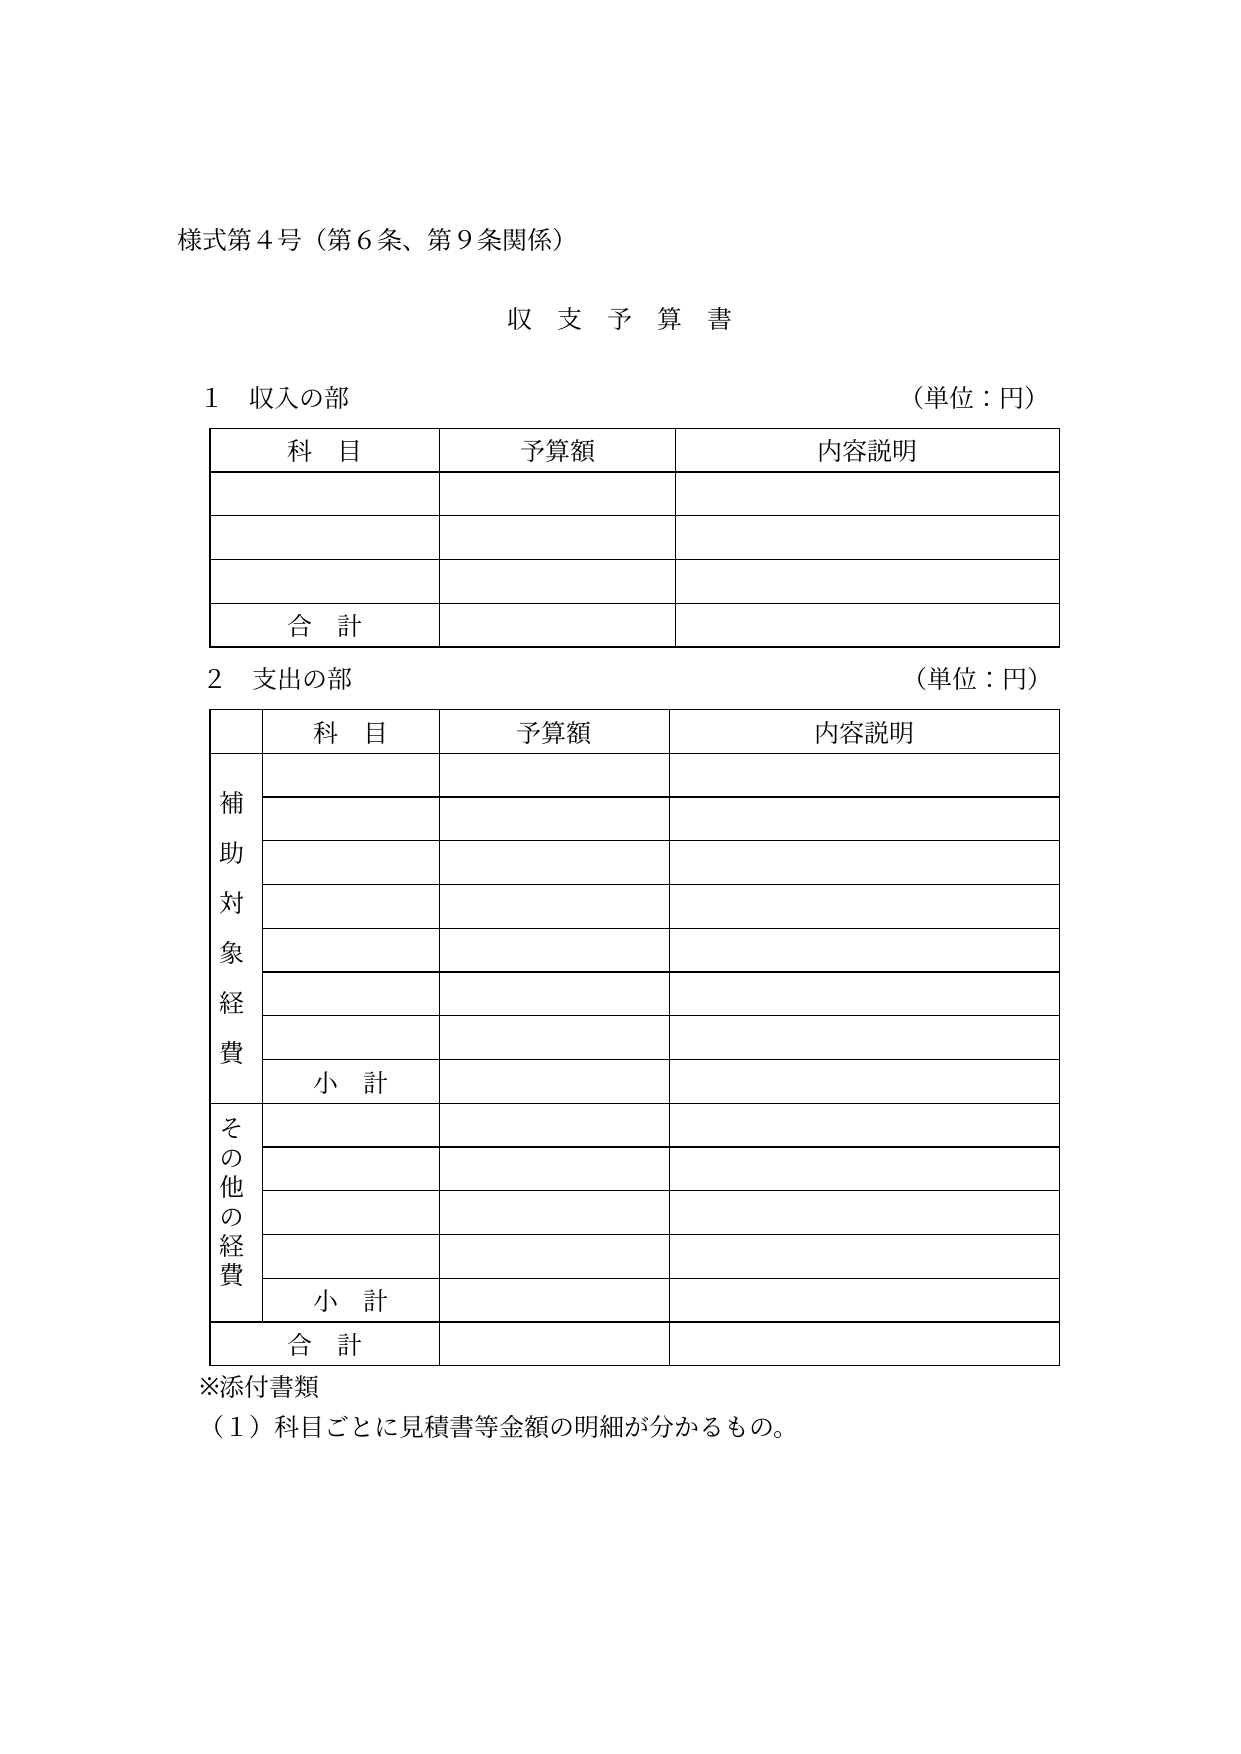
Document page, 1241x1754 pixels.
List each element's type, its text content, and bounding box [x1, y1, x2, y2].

table_cell [440, 1060, 669, 1103]
table_cell [670, 754, 1059, 796]
table_cell [670, 1016, 1059, 1059]
table_cell [440, 473, 675, 515]
table_cell [211, 516, 439, 559]
table_cell [440, 516, 675, 559]
table_cell [440, 1016, 669, 1059]
text ２ 支出の部 （単位：円） [177, 658, 1063, 698]
text 収 支 予 算 書 [177, 298, 1063, 338]
text 様式第４号（第６条、第９条関係） [177, 219, 1063, 258]
table_header 内容説明 [676, 429, 1059, 471]
table_cell [440, 1191, 669, 1234]
table_cell [263, 1148, 439, 1190]
table_cell 合 計 [211, 604, 439, 646]
table_cell 小 計 [263, 1060, 439, 1103]
table_cell [670, 1279, 1059, 1321]
table_cell [263, 929, 439, 971]
text （１）科目ごとに見積書等金額の明細が分かるもの。 [199, 1406, 1063, 1445]
table_header 科 目 [211, 429, 439, 471]
table_cell [263, 1191, 439, 1234]
table_cell [263, 754, 439, 796]
table_cell [440, 754, 669, 796]
table_header 科 目 [263, 710, 439, 753]
table_header [211, 710, 262, 753]
table_cell 補 助 対 象 経 費 [211, 754, 262, 1103]
table_cell [670, 973, 1059, 1015]
table_cell [440, 1323, 669, 1365]
table_cell [676, 473, 1059, 515]
table_cell [440, 798, 669, 840]
table_cell [263, 841, 439, 884]
table_cell [440, 604, 675, 646]
table_cell [670, 1323, 1059, 1365]
table_cell [263, 1016, 439, 1059]
table_header 予算額 [440, 429, 675, 471]
table_cell [211, 560, 439, 603]
table_cell [440, 973, 669, 1015]
table_cell [676, 516, 1059, 559]
table_cell [440, 885, 669, 928]
table_cell [440, 560, 675, 603]
text １ 収入の部 （単位：円） [199, 377, 1063, 417]
table_cell [670, 1104, 1059, 1146]
table_cell [440, 1279, 669, 1321]
table_cell [263, 1104, 439, 1146]
table_cell [670, 1060, 1059, 1103]
table_cell [211, 473, 439, 515]
table_cell [670, 798, 1059, 840]
table_cell [670, 929, 1059, 971]
table_header 内容説明 [670, 710, 1059, 753]
table_cell [440, 1104, 669, 1146]
table_cell [263, 973, 439, 1015]
table_cell [440, 929, 669, 971]
table_cell その他の経費 [211, 1104, 262, 1321]
table_cell [676, 560, 1059, 603]
table_cell [440, 841, 669, 884]
table_cell [263, 798, 439, 840]
table_cell [670, 885, 1059, 928]
table_cell [670, 1191, 1059, 1234]
table_cell [670, 1235, 1059, 1278]
table_header 予算額 [440, 710, 669, 753]
table_cell 小 計 [263, 1279, 439, 1321]
table_cell [676, 604, 1059, 646]
table_cell [440, 1235, 669, 1278]
text ※添付書類 [199, 1366, 1063, 1406]
table_cell [263, 885, 439, 928]
table_cell [670, 841, 1059, 884]
table_cell [263, 1235, 439, 1278]
table_cell 合 計 [211, 1323, 439, 1365]
table_cell [670, 1148, 1059, 1190]
table_cell [440, 1148, 669, 1190]
